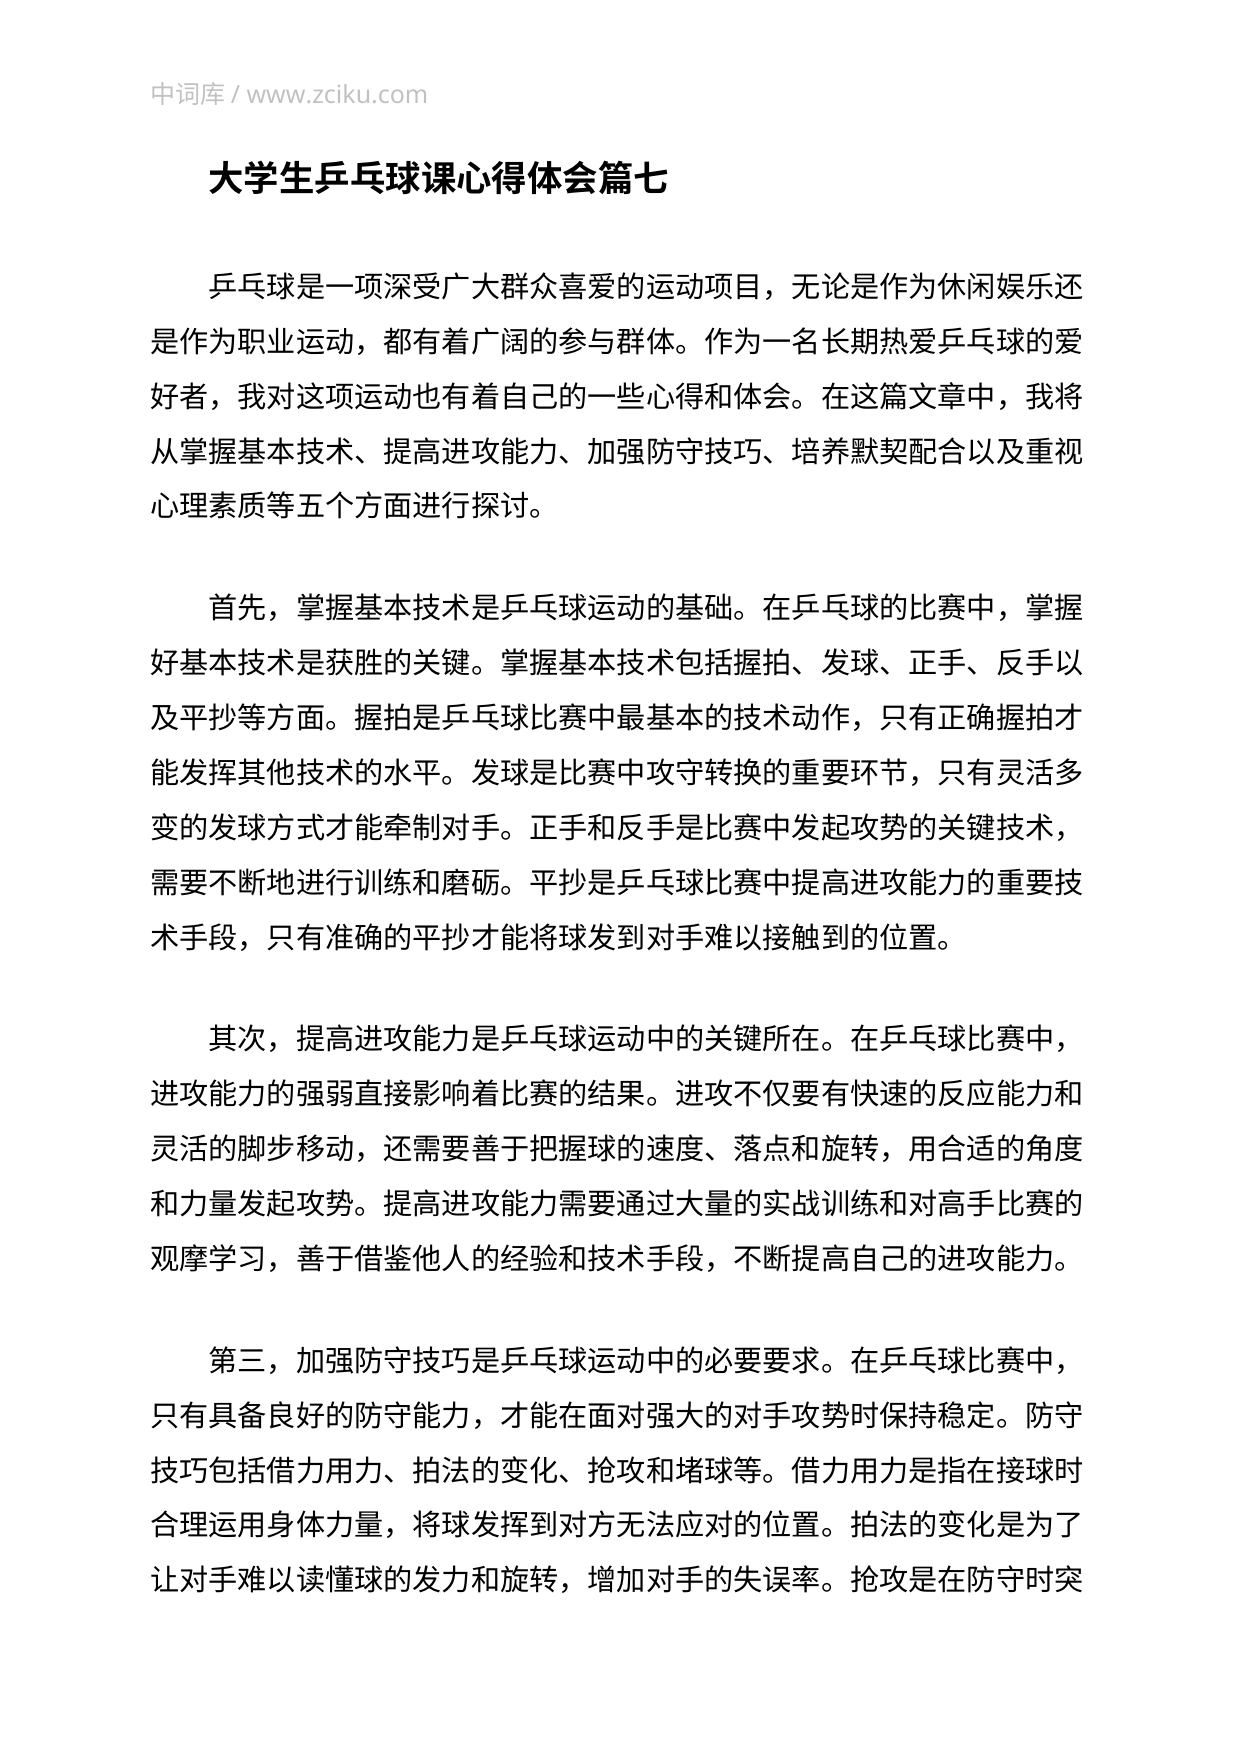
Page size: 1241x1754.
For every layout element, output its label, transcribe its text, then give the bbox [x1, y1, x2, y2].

text 首先，掌握基本技术是乒乓球运动的基础。在乒乓球的比赛中，掌握好基本技术是获胜的关键。掌握基本技术包括握拍、发球、正手、反手以及平抄等方面。握拍是乒乓球比赛中最基本的技术动作，只有正确握拍才能发挥其他技术的水平。发球是比赛中攻守转换的重要环节，只有灵活多变的发球方式才能牵制对手。正手和反手是比赛中发起攻势的关键技术，需要不断地进行训练和磨砺。平抄是乒乓球比赛中提高进攻能力的重要技术手段，只有准确的平抄才能将球发到对手难以接触到的位置。 [150, 585, 1090, 956]
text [150, 1337, 1090, 1599]
text 大学生乒乓球课心得体会篇七 [150, 150, 1090, 201]
text 乒乓球是一项深受广大群众喜爱的运动项目，无论是作为休闲娱乐还是作为职业运动，都有着广阔的参与群体。作为一名长期热爱乒乓球的爱好者，我对这项运动也有着自己的一些心得和体会。在这篇文章中，我将从掌握基本技术、提高进攻能力、加强防守技巧、培养默契配合以及重视心理素质等五个方面进行探讨。 [150, 263, 1090, 525]
text 其次，提高进攻能力是乒乓球运动中的关键所在。在乒乓球比赛中，进攻能力的强弱直接影响着比赛的结果。进攻不仅要有快速的反应能力和灵活的脚步移动，还需要善于把握球的速度、落点和旋转，用合适的角度和力量发起攻势。提高进攻能力需要通过大量的实战训练和对高手比赛的观摩学习，善于借鉴他人的经验和技术手段，不断提高自己的进攻能力。 [150, 1016, 1090, 1278]
